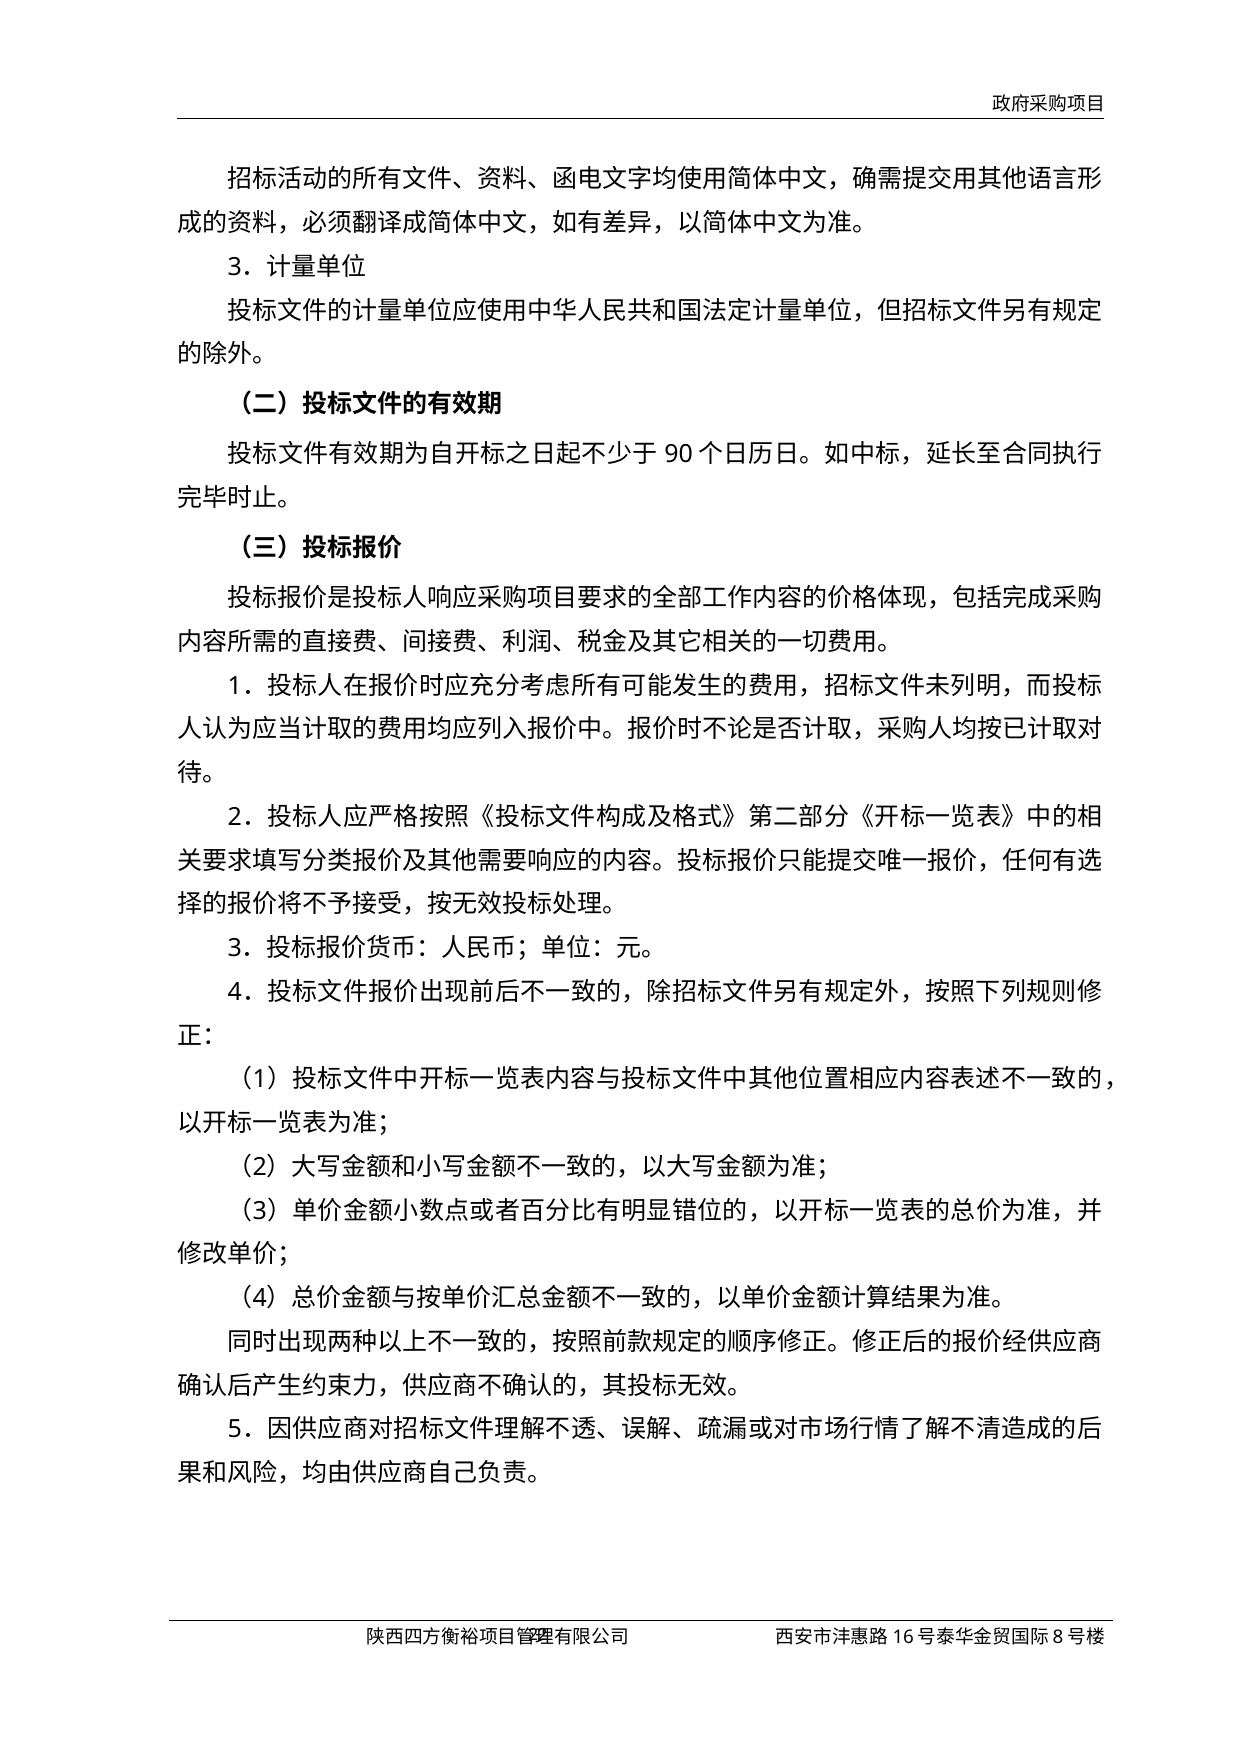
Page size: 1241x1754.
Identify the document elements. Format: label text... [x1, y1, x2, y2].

text 5．因供应商对招标文件理解不透、误解、疏漏或对市场行情了解不清造成的后果和风险，均由供应商自己负责。 [177, 1405, 1104, 1493]
text （3）单价金额小数点或者百分比有明显错位的，以开标一览表的总价为准，并修改单价； [177, 1186, 1104, 1274]
text 同时出现两种以上不一致的，按照前款规定的顺序修正。修正后的报价经供应商确认后产生约束力，供应商不确认的，其投标无效。 [177, 1318, 1104, 1405]
text （4）总价金额与按单价汇总金额不一致的，以单价金额计算结果为准。 [177, 1274, 1104, 1318]
text （1）投标文件中开标一览表内容与投标文件中其他位置相应内容表述不一致的，以开标一览表为准； [177, 1055, 1104, 1143]
text 投标报价是投标人响应采购项目要求的全部工作内容的价格体现，包括完成采购内容所需的直接费、间接费、利润、税金及其它相关的一切费用。 [177, 574, 1104, 661]
text 3．计量单位 [177, 243, 1104, 286]
text 招标活动的所有文件、资料、函电文字均使用简体中文，确需提交用其他语言形成的资料，必须翻译成简体中文，如有差异，以简体中文为准。 [177, 155, 1104, 243]
subtitle （三）投标报价 [177, 524, 1104, 568]
text 投标文件的计量单位应使用中华人民共和国法定计量单位，但招标文件另有规定的除外。 [177, 286, 1104, 374]
text 投标文件有效期为自开标之日起不少于90个日历日。如中标，延长至合同执行完毕时止。 [177, 430, 1104, 518]
text 3．投标报价货币：人民币；单位：元。 [177, 924, 1104, 968]
subtitle （二）投标文件的有效期 [177, 380, 1104, 424]
text （2）大写金额和小写金额不一致的，以大写金额为准； [177, 1143, 1104, 1186]
text 2．投标人应严格按照《投标文件构成及格式》第二部分《开标一览表》中的相关要求填写分类报价及其他需要响应的内容。投标报价只能提交唯一报价，任何有选择的报价将不予接受，按无效投标处理。 [177, 793, 1104, 924]
text 4．投标文件报价出现前后不一致的，除招标文件另有规定外，按照下列规则修正： [177, 968, 1104, 1055]
text 1．投标人在报价时应充分考虑所有可能发生的费用，招标文件未列明，而投标人认为应当计取的费用均应列入报价中。报价时不论是否计取，采购人均按已计取对待。 [177, 661, 1104, 793]
